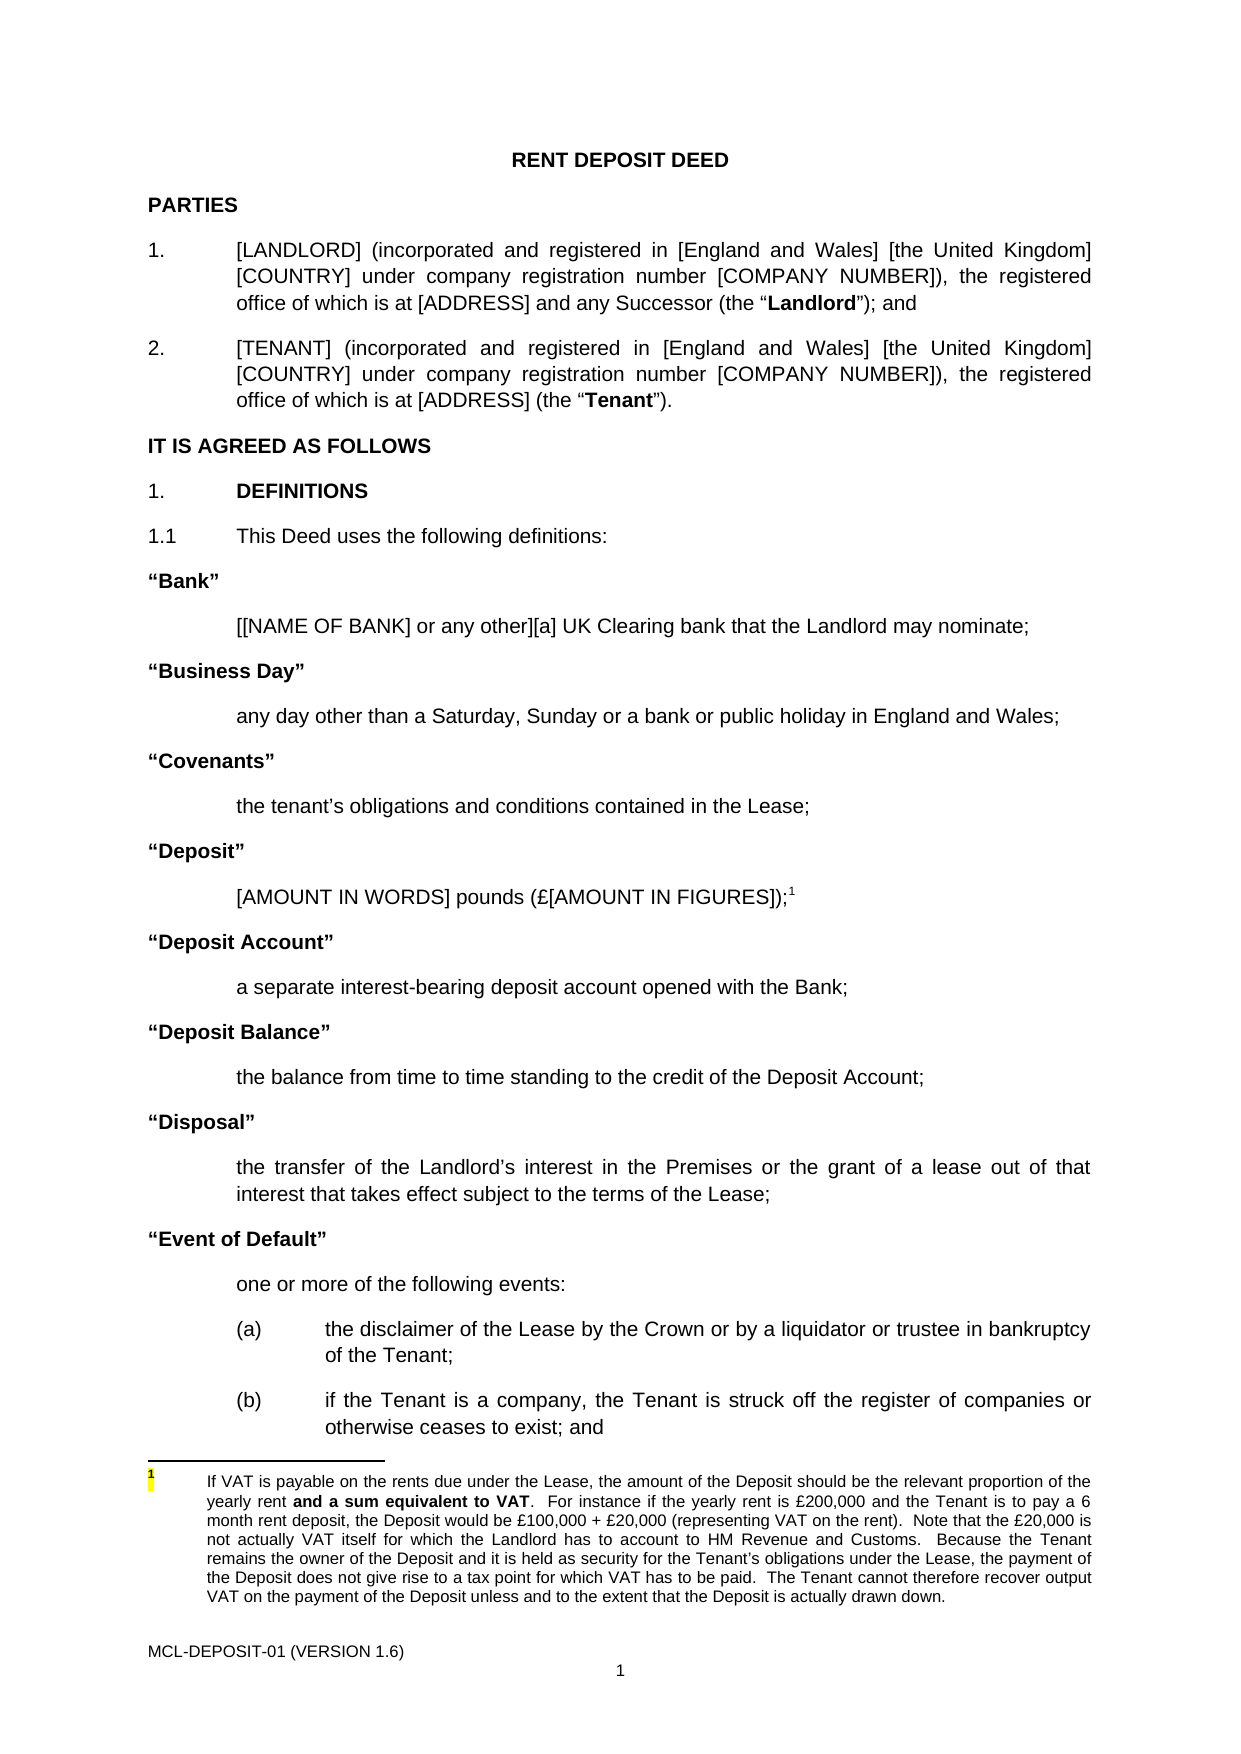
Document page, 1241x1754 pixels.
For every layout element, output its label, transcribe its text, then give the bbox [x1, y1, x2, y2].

text the disclaimer of the Lease by the Crown or by a liquidator or trustee in bankruptcy of the Tenant; [236, 1317, 1093, 1367]
text “Covenants” [148, 749, 1093, 773]
text the transfer of the Landlord’s interest in the Premises or the grant of a lease out of that interest that takes effect subject to the terms of the Lease; [236, 1155, 1093, 1205]
text “Event of Default” [148, 1227, 1093, 1251]
subtitle Definitions [148, 478, 1093, 502]
text “Deposit Account” [148, 929, 1093, 953]
text any day other than a Saturday, Sunday or a bank or public holiday in England and Wales; [236, 704, 1093, 728]
text IT IS AGREED AS FOLLOWS [148, 433, 1093, 457]
text “Bank” [148, 569, 1093, 593]
text 1. [LANDLORD] (incorporated and registered in [England and Wales] [the United Kingdom] [COUNTRY] under company registration number [COMPANY NUMBER]), the registered office of which is at [ADDRESS] and any Successor (the “Landlord”); and [148, 238, 1093, 314]
text “Business Day” [148, 659, 1093, 683]
text a separate interest-bearing deposit account opened with the Bank; [236, 975, 1093, 999]
text “Deposit Balance” [148, 1020, 1093, 1044]
text “Disposal” [148, 1110, 1093, 1134]
text if the Tenant is a company, the Tenant is struck off the register of companies or otherwise ceases to exist; and [236, 1388, 1093, 1438]
subtitle This Deed uses the following definitions: [148, 524, 1093, 548]
text “Deposit” [148, 839, 1093, 863]
text the tenant’s obligations and conditions contained in the Lease; [236, 794, 1093, 818]
text 2. [TENANT] (incorporated and registered in [England and Wales] [the United Kingdom] [COUNTRY] under company registration number [COMPANY NUMBER]), the registered office of which is at [ADDRESS] (the “Tenant”). [148, 336, 1093, 412]
text RENT DEPOSIT DEED [148, 148, 1093, 172]
text [[NAME OF BANK] or any other][a] UK Clearing bank that the Landlord may nominate; [236, 614, 1093, 638]
text the balance from time to time standing to the credit of the Deposit Account; [236, 1065, 1093, 1089]
text one or more of the following events: [236, 1272, 1093, 1296]
text PARTIES [148, 193, 1093, 217]
text [AMOUNT IN WORDS] pounds (£[AMOUNT IN FIGURES]); [236, 884, 1093, 908]
